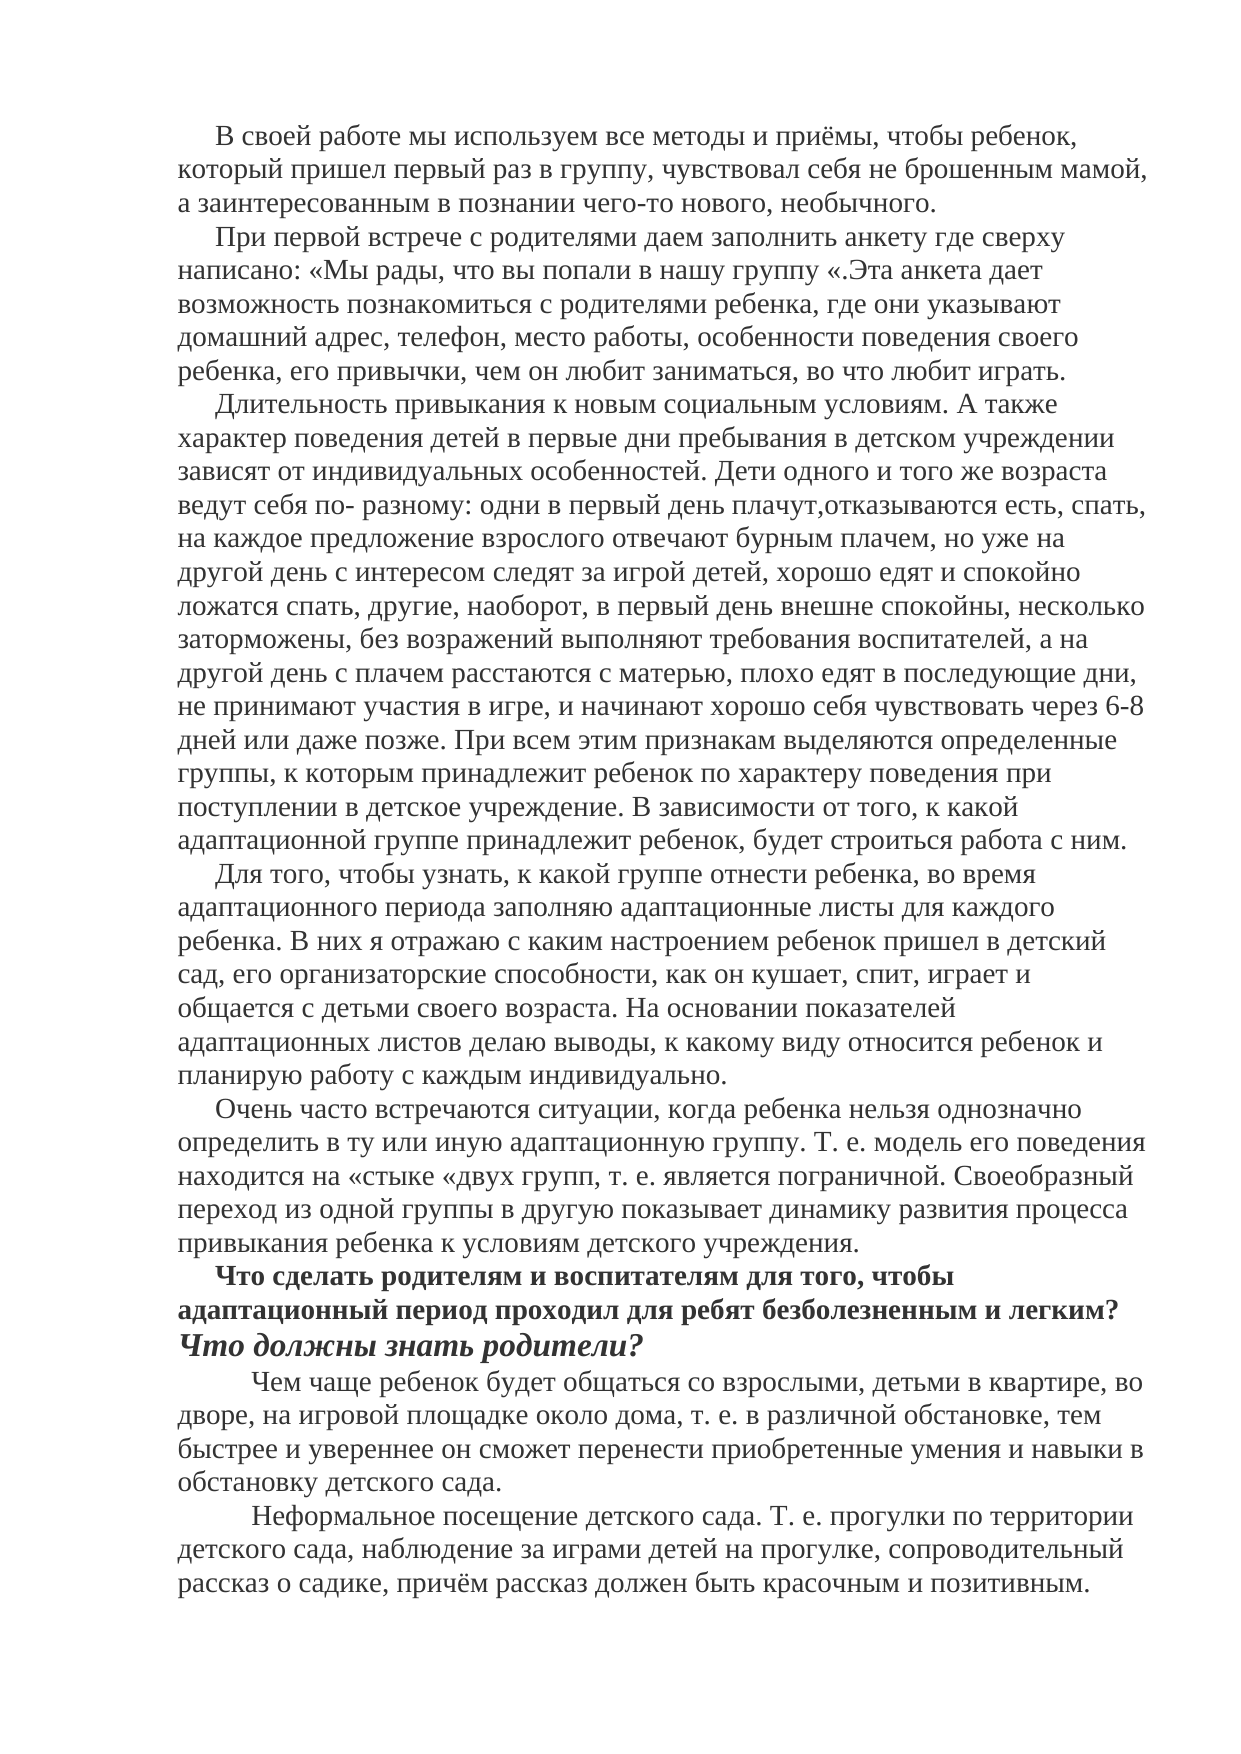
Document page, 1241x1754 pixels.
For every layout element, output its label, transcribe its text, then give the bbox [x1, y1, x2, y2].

text При первой встрече с родителями даем заполнить анкету где сверху написано: «Мы рады, что вы попали в нашу группу «.Эта анкета дает возможность познакомиться с родителями ребенка, где они указывают домашний адрес, телефон, место работы, особенности поведения своего ребенка, его привычки, чем он любит заниматься, во что любит играть. [177, 219, 1152, 386]
text Что должны знать родители? [177, 1326, 1152, 1364]
text Чем чаще ребенок будет общаться со взрослыми, детьми в квартире, во дворе, на игровой площадке около дома, т. е. в различной обстановке, тем быстрее и увереннее он сможет перенести приобретенные умения и навыки в обстановку детского сада. [177, 1364, 1152, 1498]
text Длительность привыкания к новым социальным условиям. А также характер поведения детей в первые дни пребывания в детском учреждении зависят от индивидуальных особенностей. Дети одного и того же возраста ведут себя по- разному: одни в первый день плачут,отказываются есть, спать, на каждое предложение взрослого отвечают бурным плачем, но уже на другой день с интересом следят за игрой детей, хорошо едят и спокойно ложатся спать, другие, наоборот, в первый день внешне спокойны, несколько заторможены, без возражений выполняют требования воспитателей, а на другой день с плачем расстаются с матерью, плохо едят в последующие дни, не принимают участия в игре, и начинают хорошо себя чувствовать через 6-8 дней или даже позже. При всем этим признакам выделяются определенные группы, к которым принадлежит ребенок по характеру поведения при поступлении в детское учреждение. В зависимости от того, к какой адаптационной группе принадлежит ребенок, будет строиться работа с ним. [177, 386, 1152, 856]
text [177, 1498, 1152, 1599]
text В своей работе мы используем все методы и приёмы, чтобы ребенок, который пришел первый раз в группу, чувствовал себя не брошенным мамой, а заинтересованным в познании чего-то нового, необычного. [177, 118, 1152, 219]
text Очень часто встречаются ситуации, когда ребенка нельзя однозначно определить в ту или иную адаптационную группу. Т. е. модель его поведения находится на «стыке «двух групп, т. е. является пограничной. Своеобразный переход из одной группы в другую показывает динамику развития процесса привыкания ребенка к условиям детского учреждения. [177, 1091, 1152, 1258]
text Для того, чтобы узнать, к какой группе отнести ребенка, во время адаптационного периода заполняю адаптационные листы для каждого ребенка. В них я отражаю с каким настроением ребенок пришел в детский сад, его организаторские способности, как он кушает, спит, играет и общается с детьми своего возраста. На основании показателей адаптационных листов делаю выводы, к какому виду относится ребенок и планирую работу с каждым индивидуально. [177, 856, 1152, 1091]
text Что сделать родителям и воспитателям для того, чтобы адаптационный период проходил для ребят безболезненным и легким? [177, 1258, 1152, 1326]
